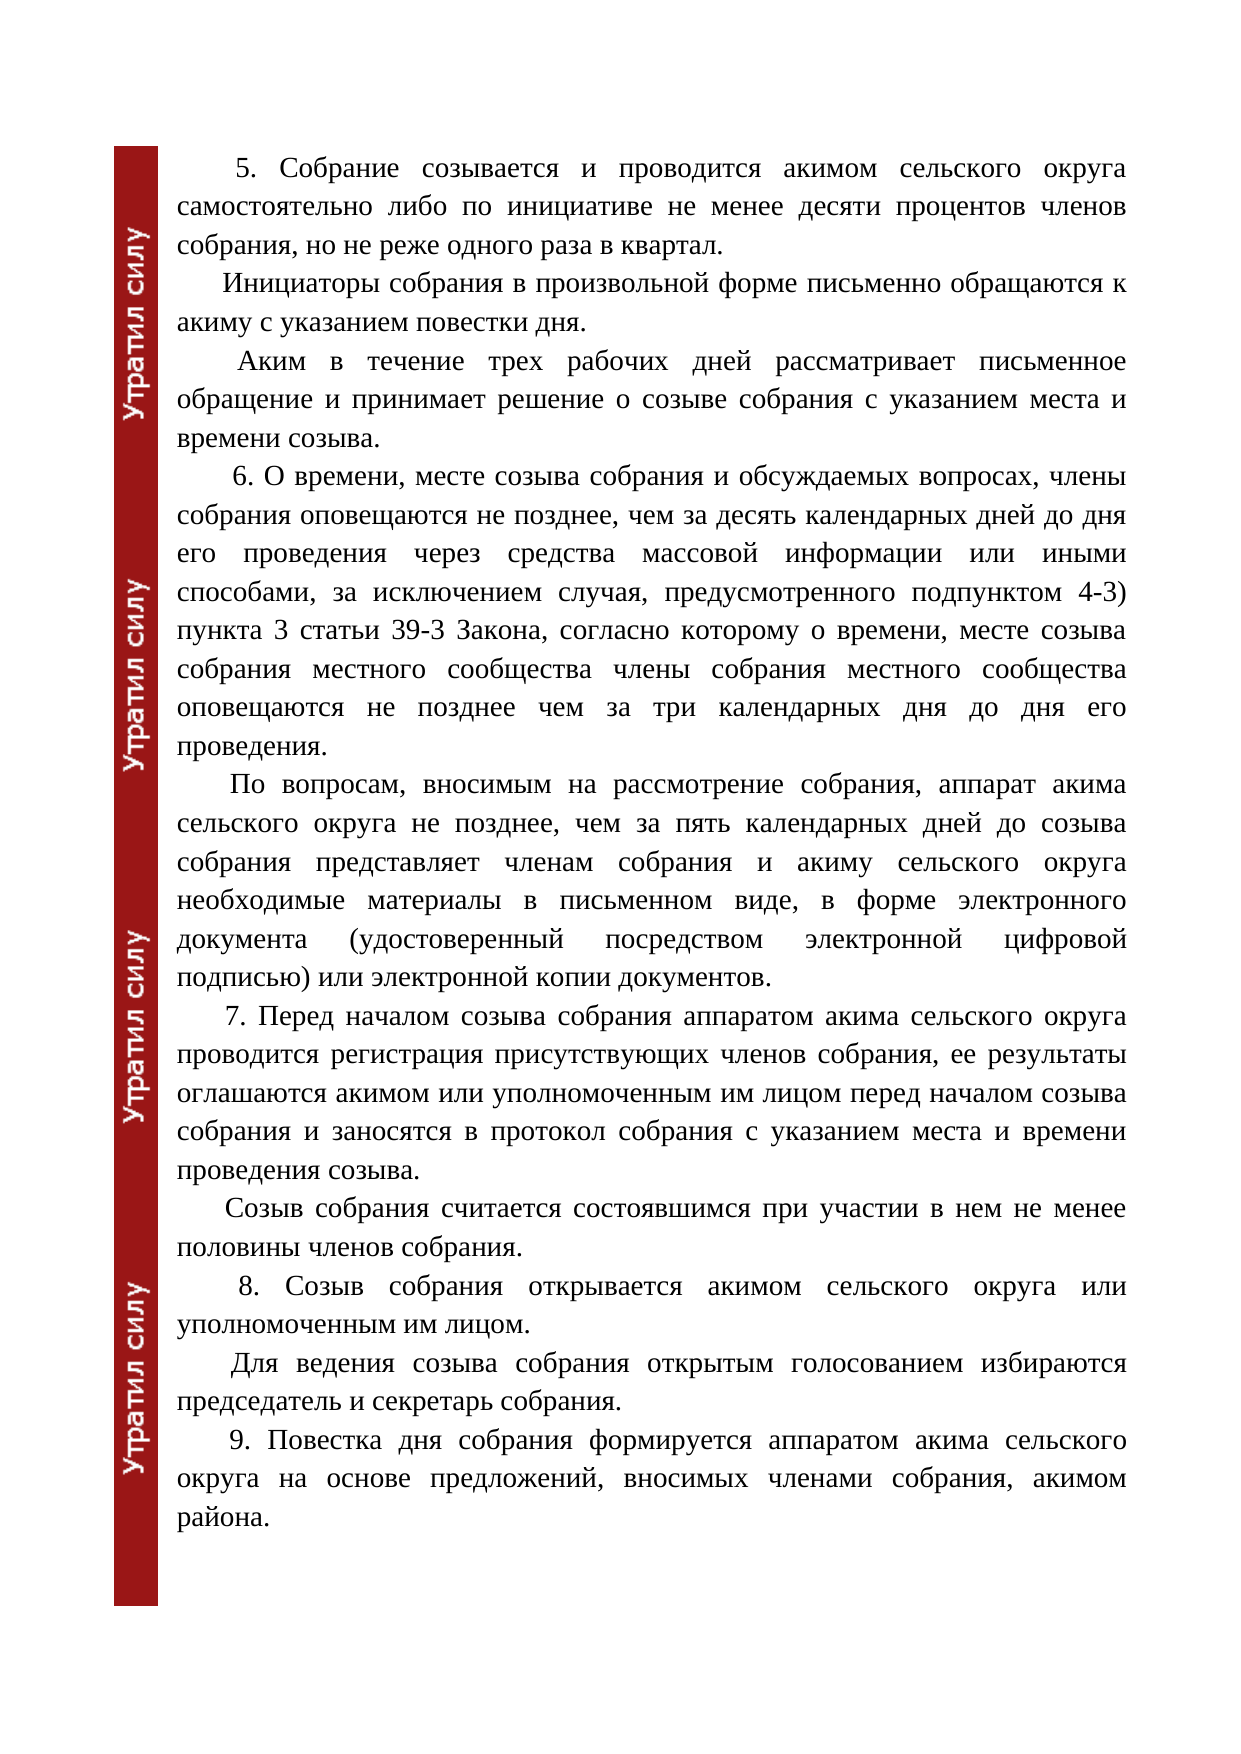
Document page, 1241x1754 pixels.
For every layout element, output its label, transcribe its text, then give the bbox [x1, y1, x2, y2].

picture [114, 1186, 158, 1191]
text 5. Собрание созывается и проводится акимом сельского округа самостоятельно либо по инициативе не менее десяти процентов членов собрания, но не реже одного раза в квартал. [112, 150, 1128, 261]
text Для ведения созыва собрания открытым голосованием избираются председатель и секретарь собрания. [112, 1345, 1128, 1417]
text Инициаторы собрания в произвольной форме письменно обращаются к акиму с указанием повестки дня. [112, 266, 1128, 338]
picture [114, 453, 158, 458]
picture [114, 338, 158, 343]
picture [114, 762, 158, 767]
picture [114, 1532, 158, 1606]
text По вопросам, вносимым на рассмотрение собрания, аппарат акима сельского округа не позднее, чем за пять календарных дней до созыва собрания представляет членам собрания и акиму сельского округа необходимые материалы в письменном виде, в форме электронного документа (удостоверенный посредством электронной цифровой подписью) или электронной копии документов. [112, 767, 1128, 993]
picture [114, 1340, 158, 1345]
picture [114, 146, 158, 150]
picture [114, 1417, 158, 1422]
text 6. О времени, месте созыва собрания и обсуждаемых вопросах, члены собрания оповещаются не позднее, чем за десять календарных дней до дня его проведения через средства массовой информации или иными способами, за исключением случая, предусмотренного подпунктом 4-3) пункта 3 статьи 39-3 Закона, согласно которому о времени, месте созыва собрания местного сообщества члены собрания местного сообщества оповещаются не позднее чем за три календарных дня до дня его проведения. [112, 458, 1128, 762]
text Созыв собрания считается состоявшимся при участии в нем не менее половины членов собрания. [112, 1191, 1128, 1263]
picture [114, 261, 158, 266]
text Аким в течение трех рабочих дней рассматривает письменное обращение и принимает решение о созыве собрания с указанием места и времени созыва. [112, 343, 1128, 453]
picture [114, 993, 158, 998]
text 8. Созыв собрания открывается акимом сельского округа или уполномоченным им лицом. [112, 1268, 1128, 1340]
text 9. Повестка дня собрания формируется аппаратом акима сельского округа на основе предложений, вносимых членами собрания, акимом района. [112, 1422, 1128, 1532]
picture [114, 1263, 158, 1268]
text 7. Перед началом созыва собрания аппаратом акима сельского округа проводится регистрация присутствующих членов собрания, ее результаты оглашаются акимом или уполномоченным им лицом перед началом созыва собрания и заносятся в протокол собрания с указанием места и времени проведения созыва. [112, 998, 1128, 1186]
